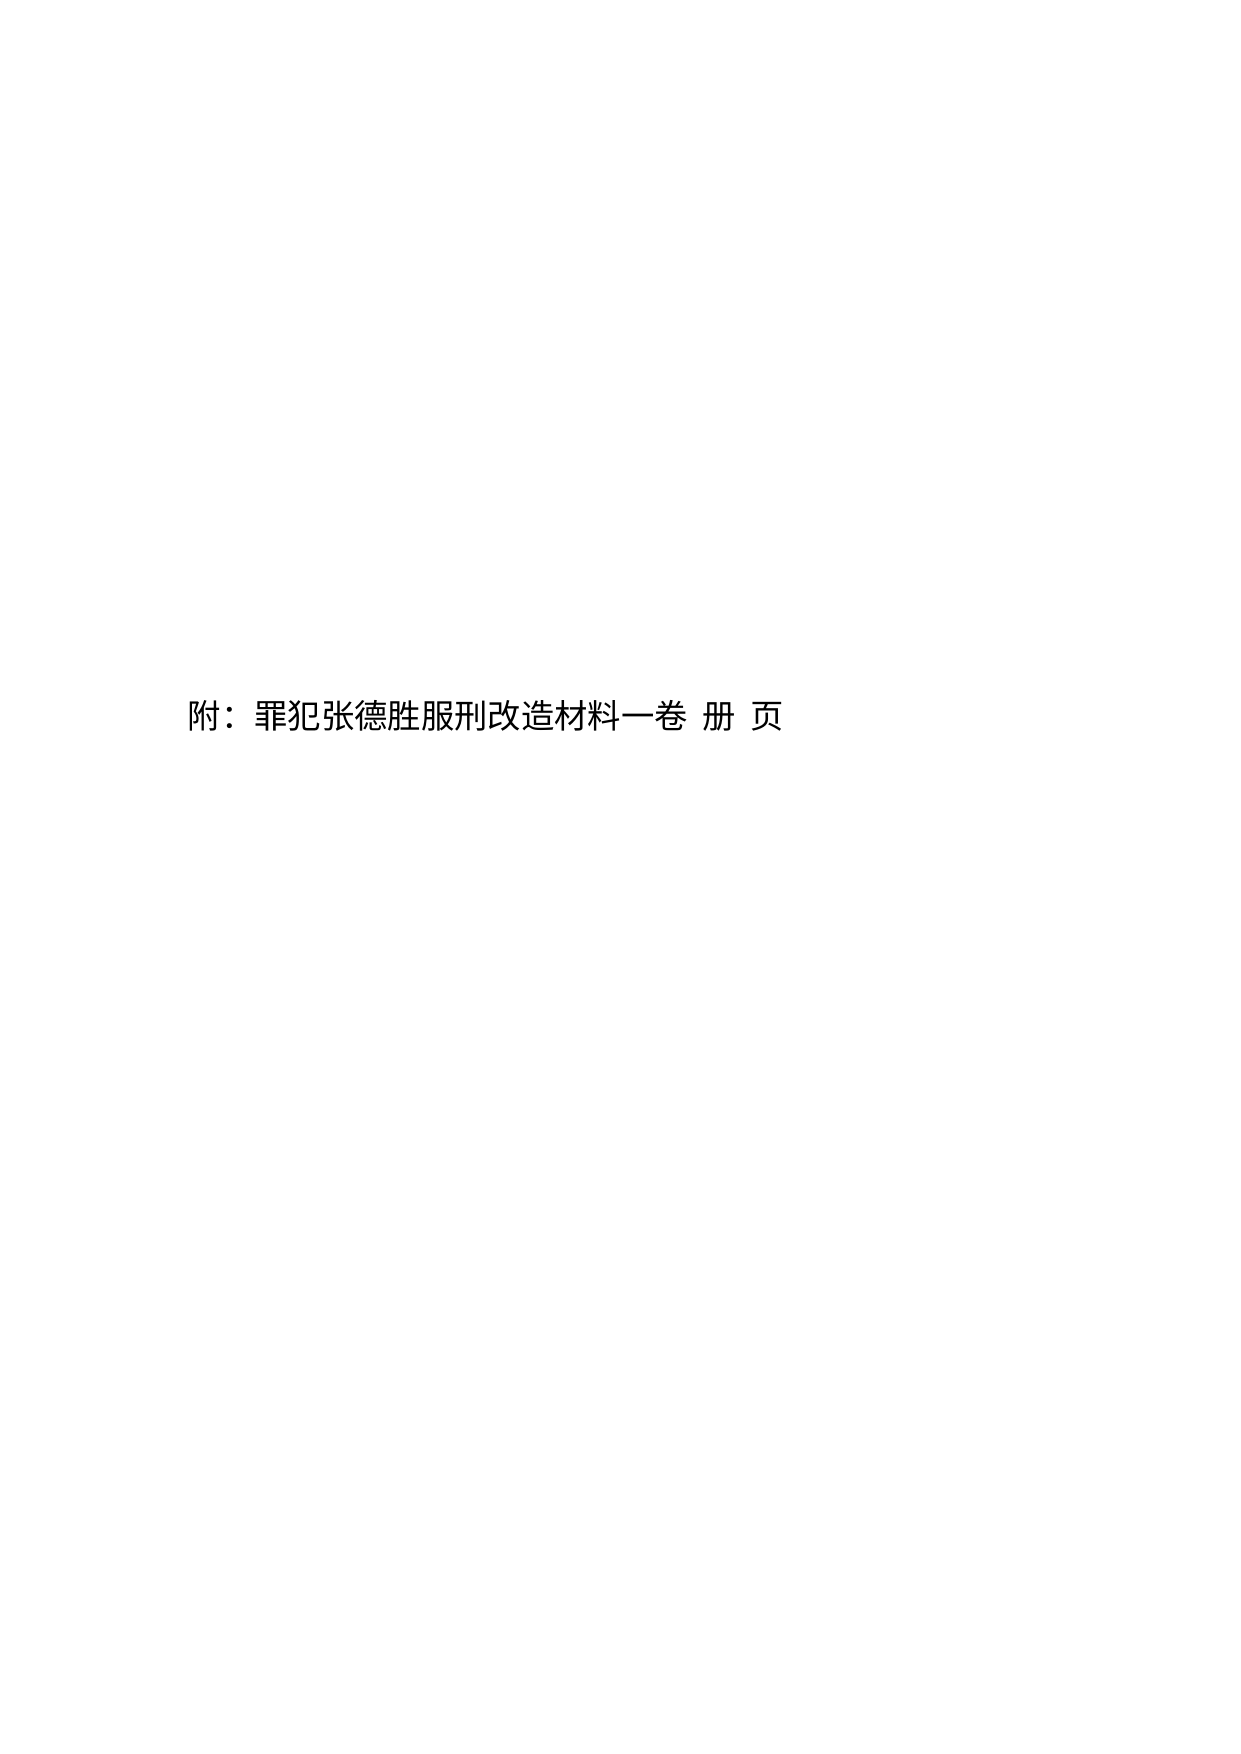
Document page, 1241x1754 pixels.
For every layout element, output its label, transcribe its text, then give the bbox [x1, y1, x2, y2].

text 附：罪犯张德胜服刑改造材料一卷 册 页 [187, 682, 1053, 747]
